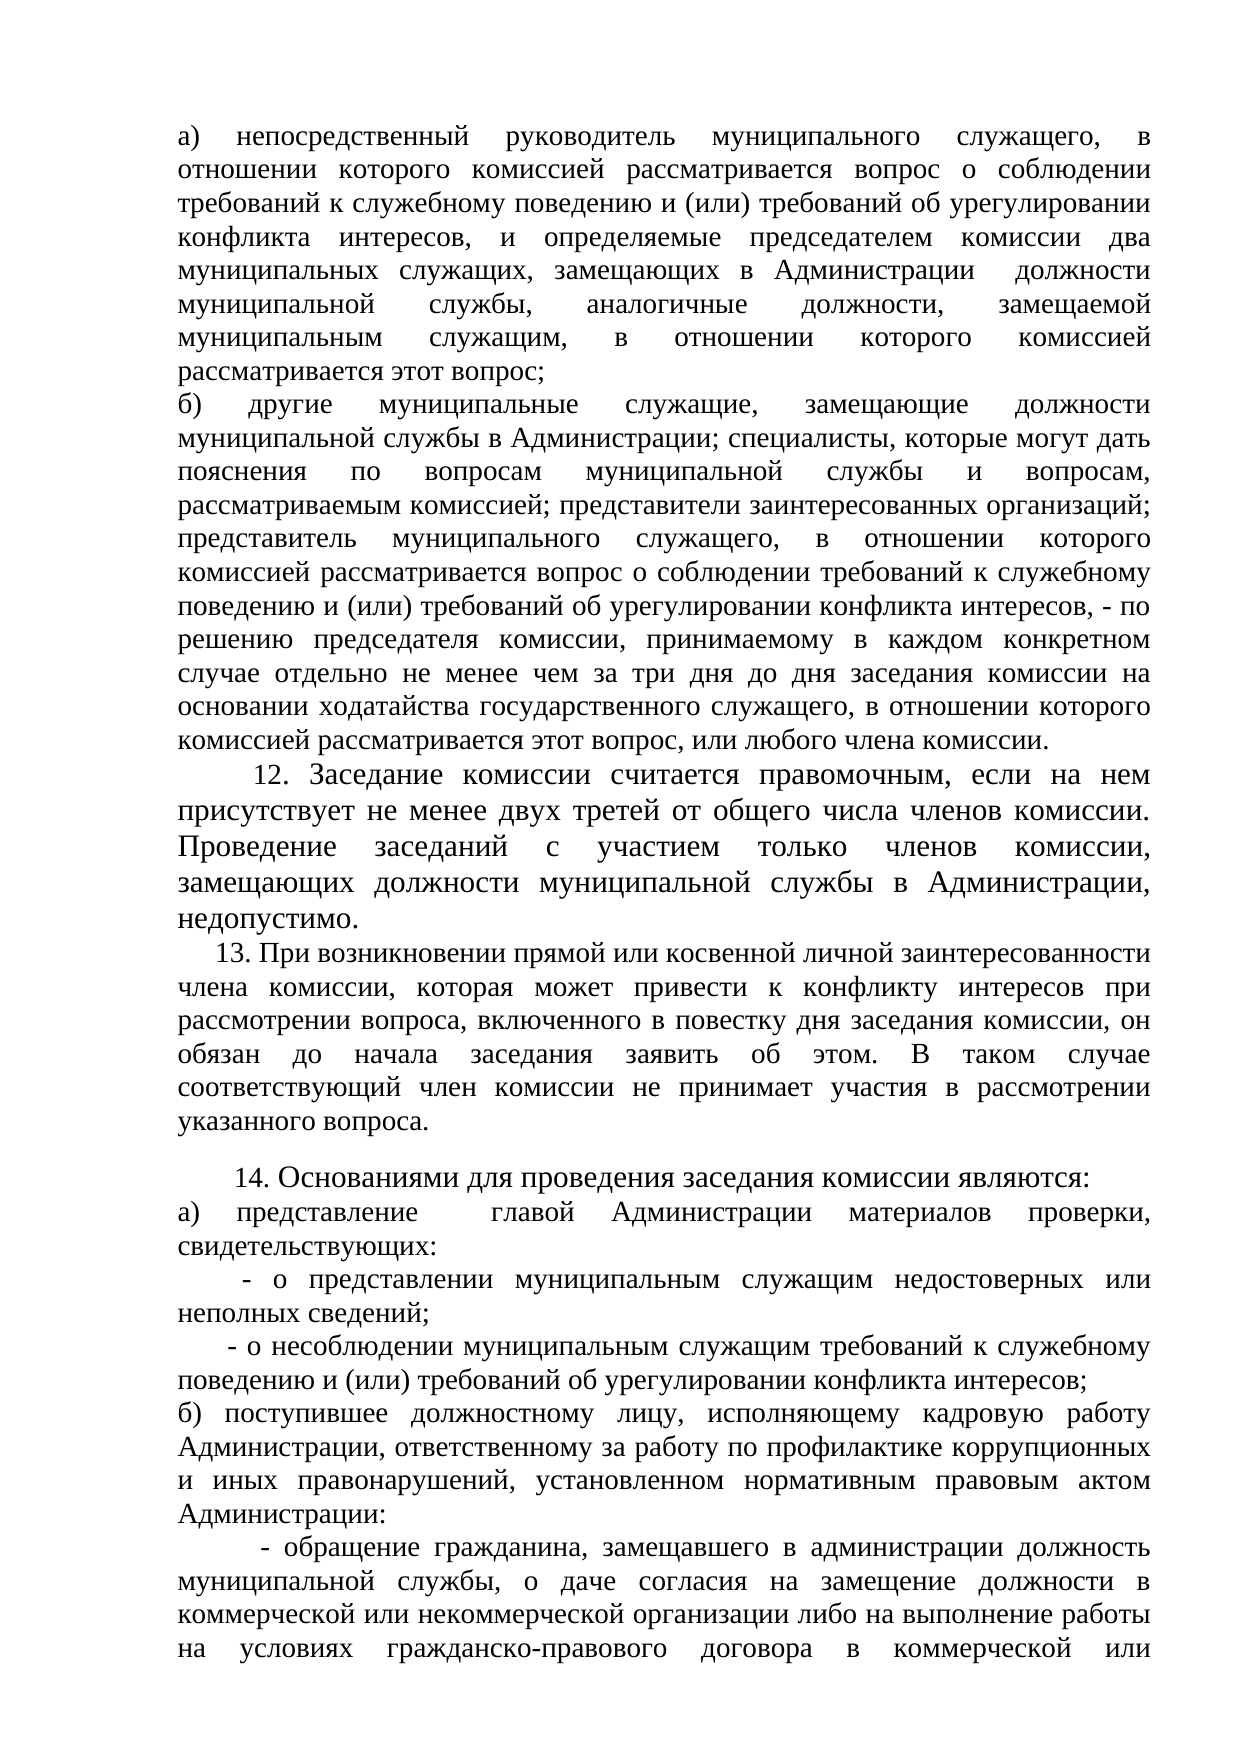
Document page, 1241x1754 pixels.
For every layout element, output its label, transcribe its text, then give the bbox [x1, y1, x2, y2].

text а) непосредственный руководитель муниципального служащего, в отношении которого комиссией рассматривается вопрос о соблюдении требований к служебному поведению и (или) требований об урегулировании конфликта интересов, и определяемые председателем комиссии два муниципальных служащих, замещающих в Администрации должности муниципальной службы, аналогичные должности, замещаемой муниципальным служащим, в отношении которого комиссией рассматривается этот вопрос; [177, 118, 1152, 386]
text - о представлении муниципальным служащим недостоверных или неполных сведений; [177, 1261, 1152, 1328]
text б) другие муниципальные служащие, замещающие должности муниципальной службы в Администрации; специалисты, которые могут дать пояснения по вопросам муниципальной службы и вопросам, рассматриваемым комиссией; представители заинтересованных организаций; представитель муниципального служащего, в отношении которого комиссией рассматривается вопрос о соблюдении требований к служебному поведению и (или) требований об урегулировании конфликта интересов, - по решению председателя комиссии, принимаемому в каждом конкретном случае отдельно не менее чем за три дня до дня заседания комиссии на основании ходатайства государственного служащего, в отношении которого комиссией рассматривается этот вопрос, или любого члена комиссии. [177, 386, 1152, 755]
text - о несоблюдении муниципальным служащим требований к служебному поведению и (или) требований об урегулировании конфликта интересов; [177, 1328, 1152, 1395]
text 13. При возникновении прямой или косвенной личной заинтересованности члена комиссии, которая может привести к конфликту интересов при рассмотрении вопроса, включенного в повестку дня заседания комиссии, он обязан до начала заседания заявить об этом. В таком случае соответствующий член комиссии не принимает участия в рассмотрении указанного вопроса. [177, 935, 1152, 1136]
text а) представление главой Администрации материалов проверки, свидетельствующих: [177, 1194, 1152, 1261]
text 14. Основаниями для проведения заседания комиссии являются: [177, 1158, 1152, 1194]
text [177, 1529, 1152, 1664]
text б) поступившее должностному лицу, исполняющему кадровую работу Администрации, ответственному за работу по профилактике коррупционных и иных правонарушений, установленном нормативным правовым актом Администрации: [177, 1395, 1152, 1529]
text 12. Заседание комиссии считается правомочным, если на нем присутствует не менее двух третей от общего числа членов комиссии. Проведение заседаний с участием только членов комиссии, замещающих должности муниципальной службы в Администрации, недопустимо. [177, 755, 1152, 935]
